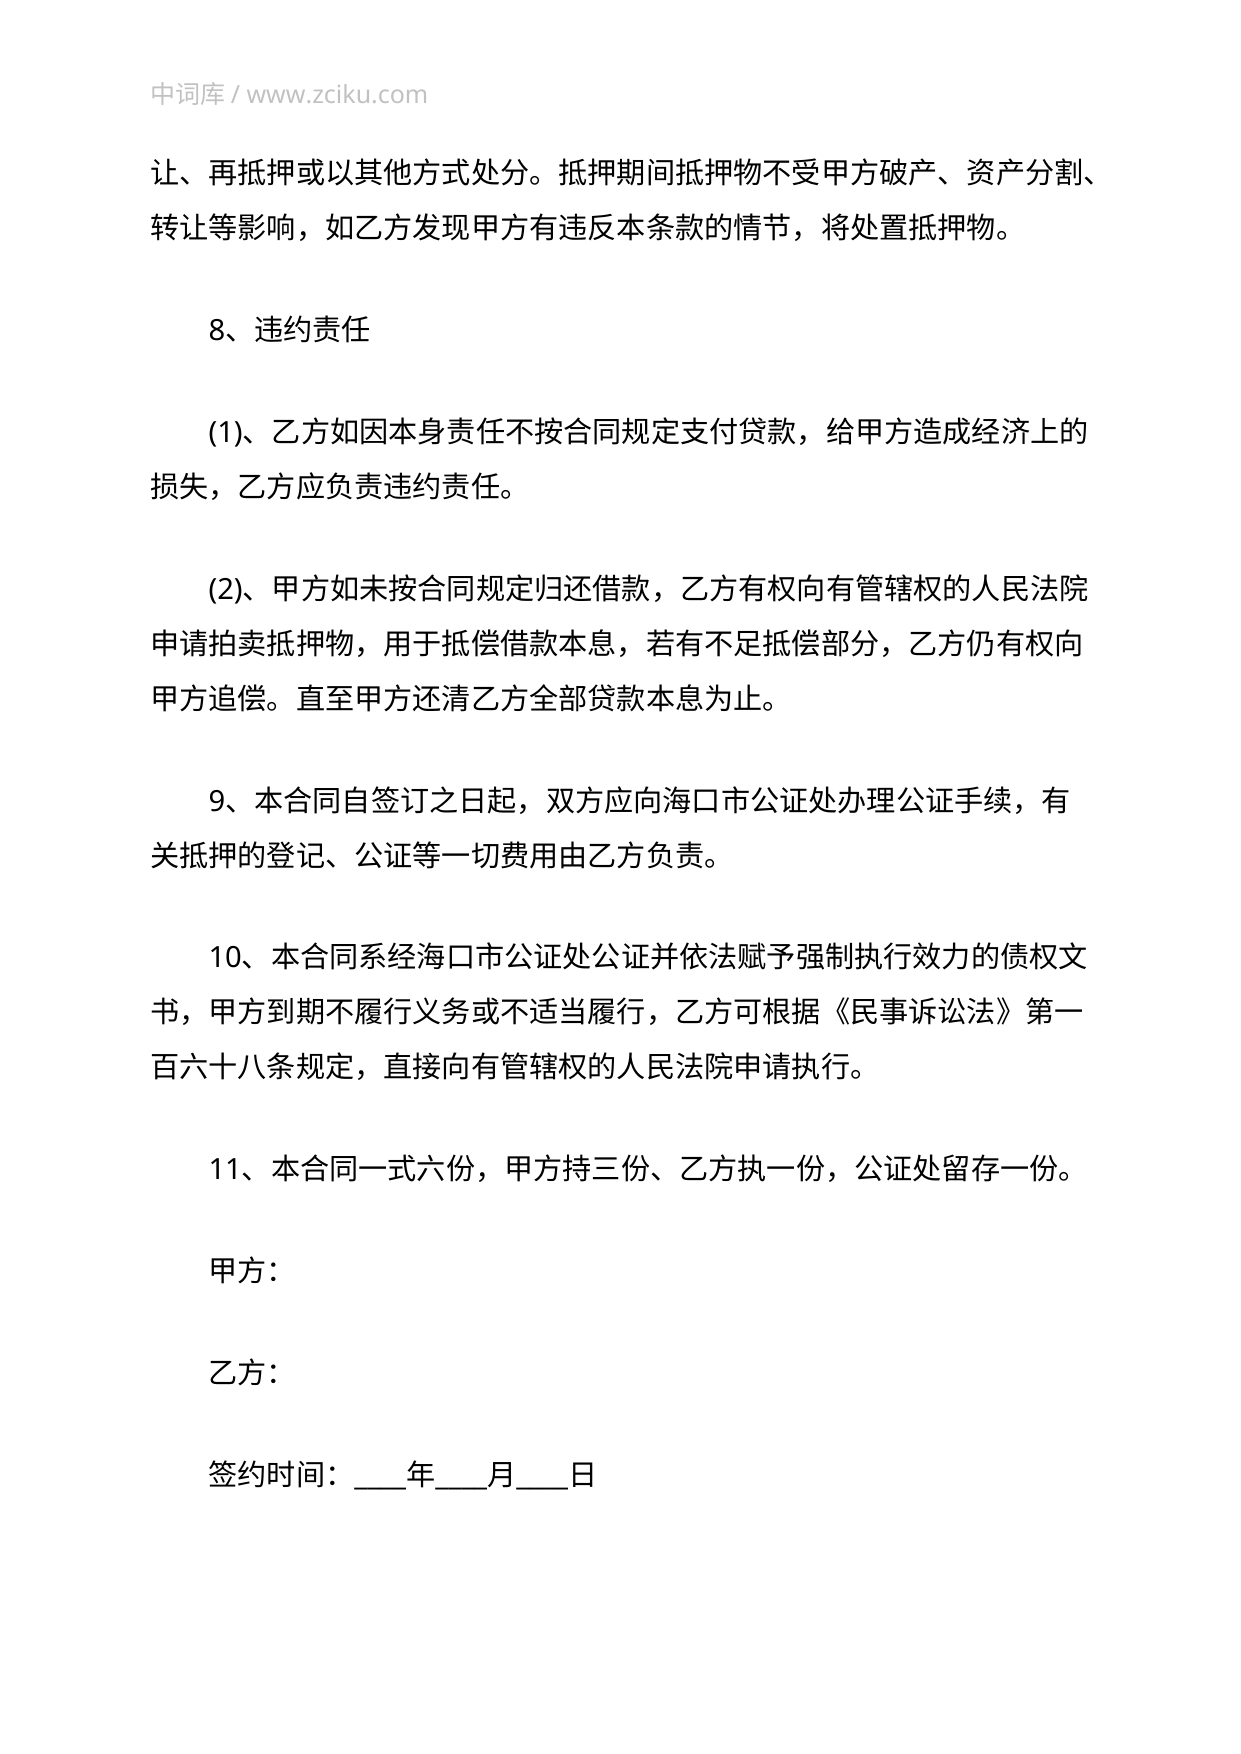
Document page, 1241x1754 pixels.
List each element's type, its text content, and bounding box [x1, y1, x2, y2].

text 9、本合同自签订之日起，双方应向海口市公证处办理公证手续，有关抵押的登记、公证等一切费用由乙方负责。 [150, 777, 1090, 874]
text (2)、甲方如未按合同规定归还借款，乙方有权向有管辖权的人民法院申请拍卖抵押物，用于抵偿借款本息，若有不足抵偿部分，乙方仍有权向甲方追偿。直至甲方还清乙方全部贷款本息为止。 [150, 565, 1090, 718]
text 11、本合同一式六份，甲方持三份、乙方执一份，公证处留存一份。 [150, 1146, 1090, 1188]
text 10、本合同系经海口市公证处公证并依法赋予强制执行效力的债权文书，甲方到期不履行义务或不适当履行，乙方可根据《民事诉讼法》第一百六十八条规定，直接向有管辖权的人民法院申请执行。 [150, 934, 1090, 1086]
text (1)、乙方如因本身责任不按合同规定支付贷款，给甲方造成经济上的损失，乙方应负责违约责任。 [150, 409, 1090, 506]
text 乙方： [150, 1349, 1090, 1392]
text 签约时间：____年____月____日 [150, 1451, 1090, 1493]
text 8、违约责任 [150, 307, 1090, 349]
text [150, 150, 1090, 247]
text 甲方： [150, 1247, 1090, 1290]
